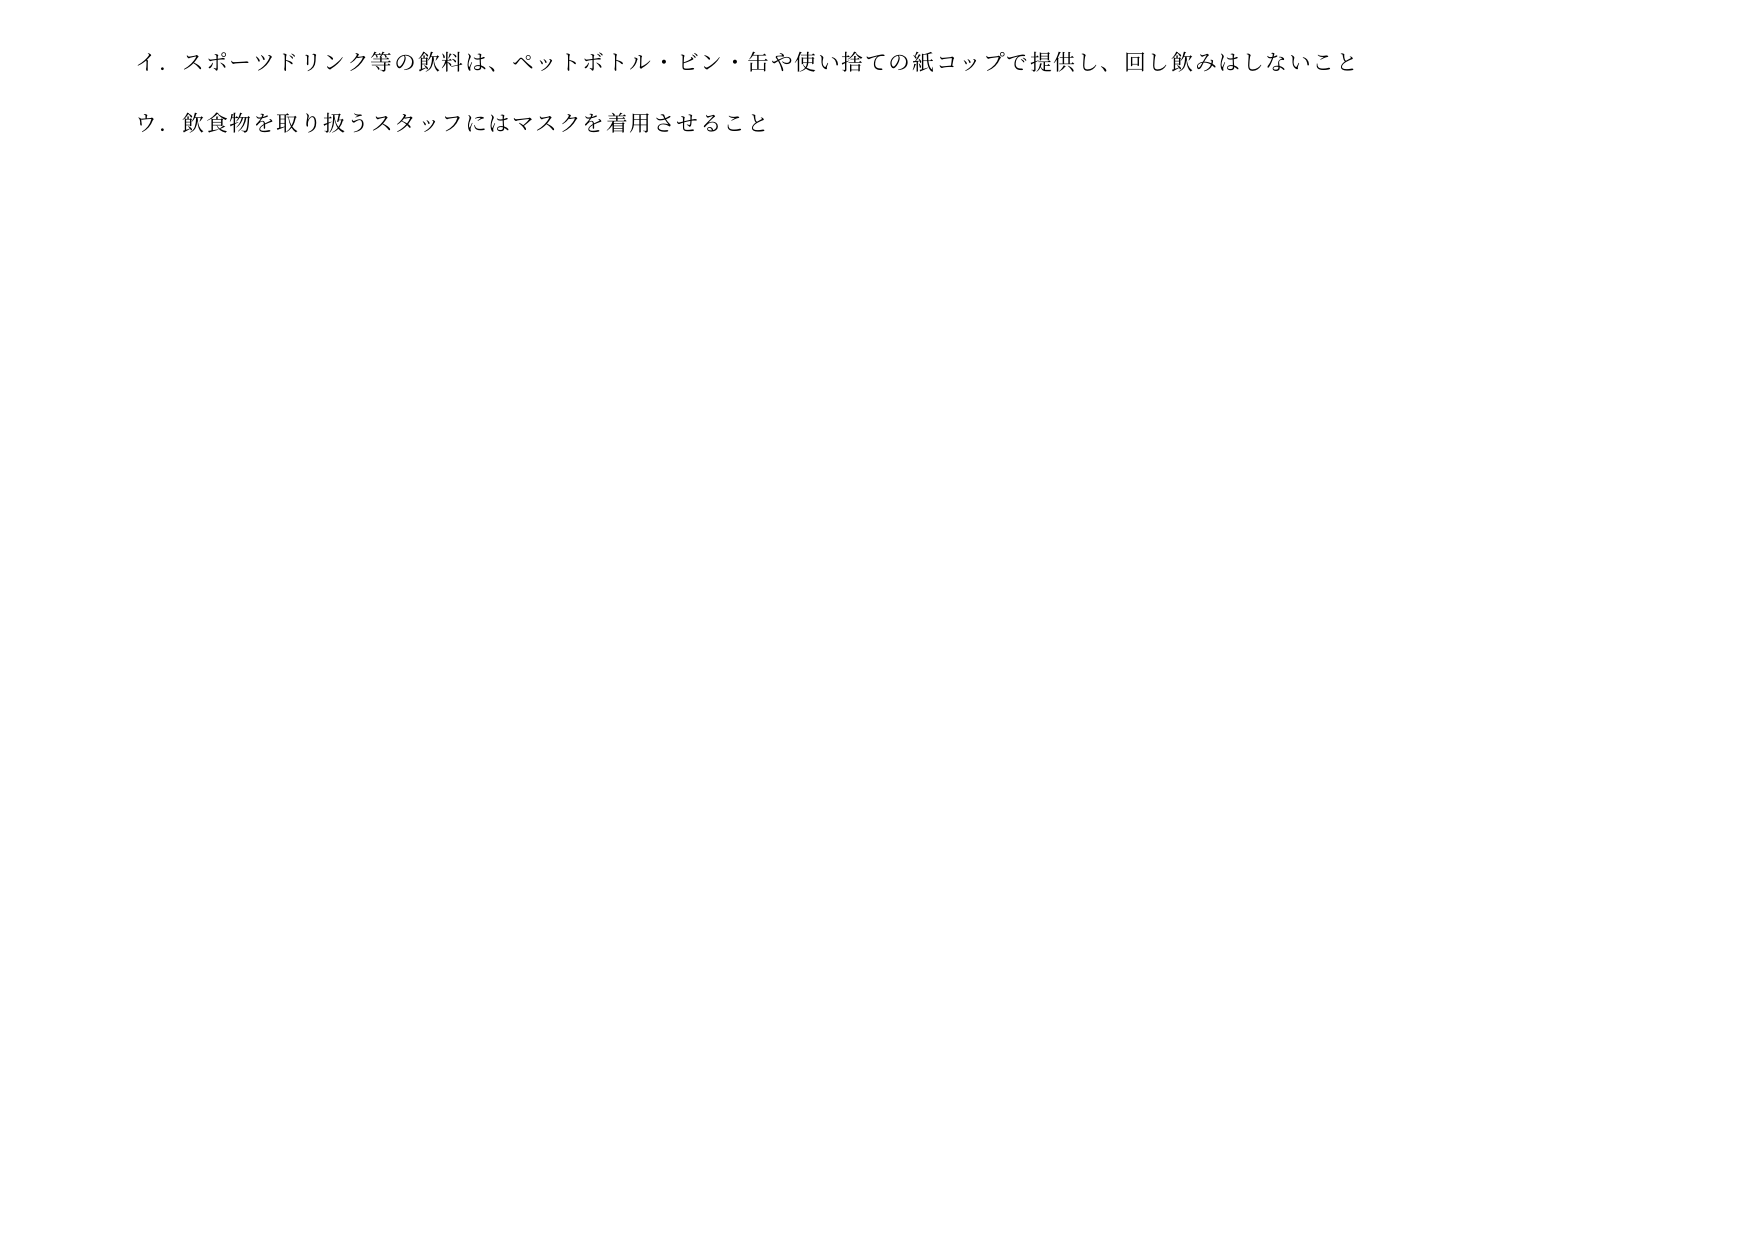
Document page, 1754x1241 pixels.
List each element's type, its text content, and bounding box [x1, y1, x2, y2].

text イ．スポーツドリンク等の飲料は、ペットボトル・ビン・缶や使い捨ての紙コップで提供し、回し飲みはしないこと [65, 31, 1689, 91]
text ウ．飲食物を取り扱うスタッフにはマスクを着用させること [65, 91, 1689, 152]
